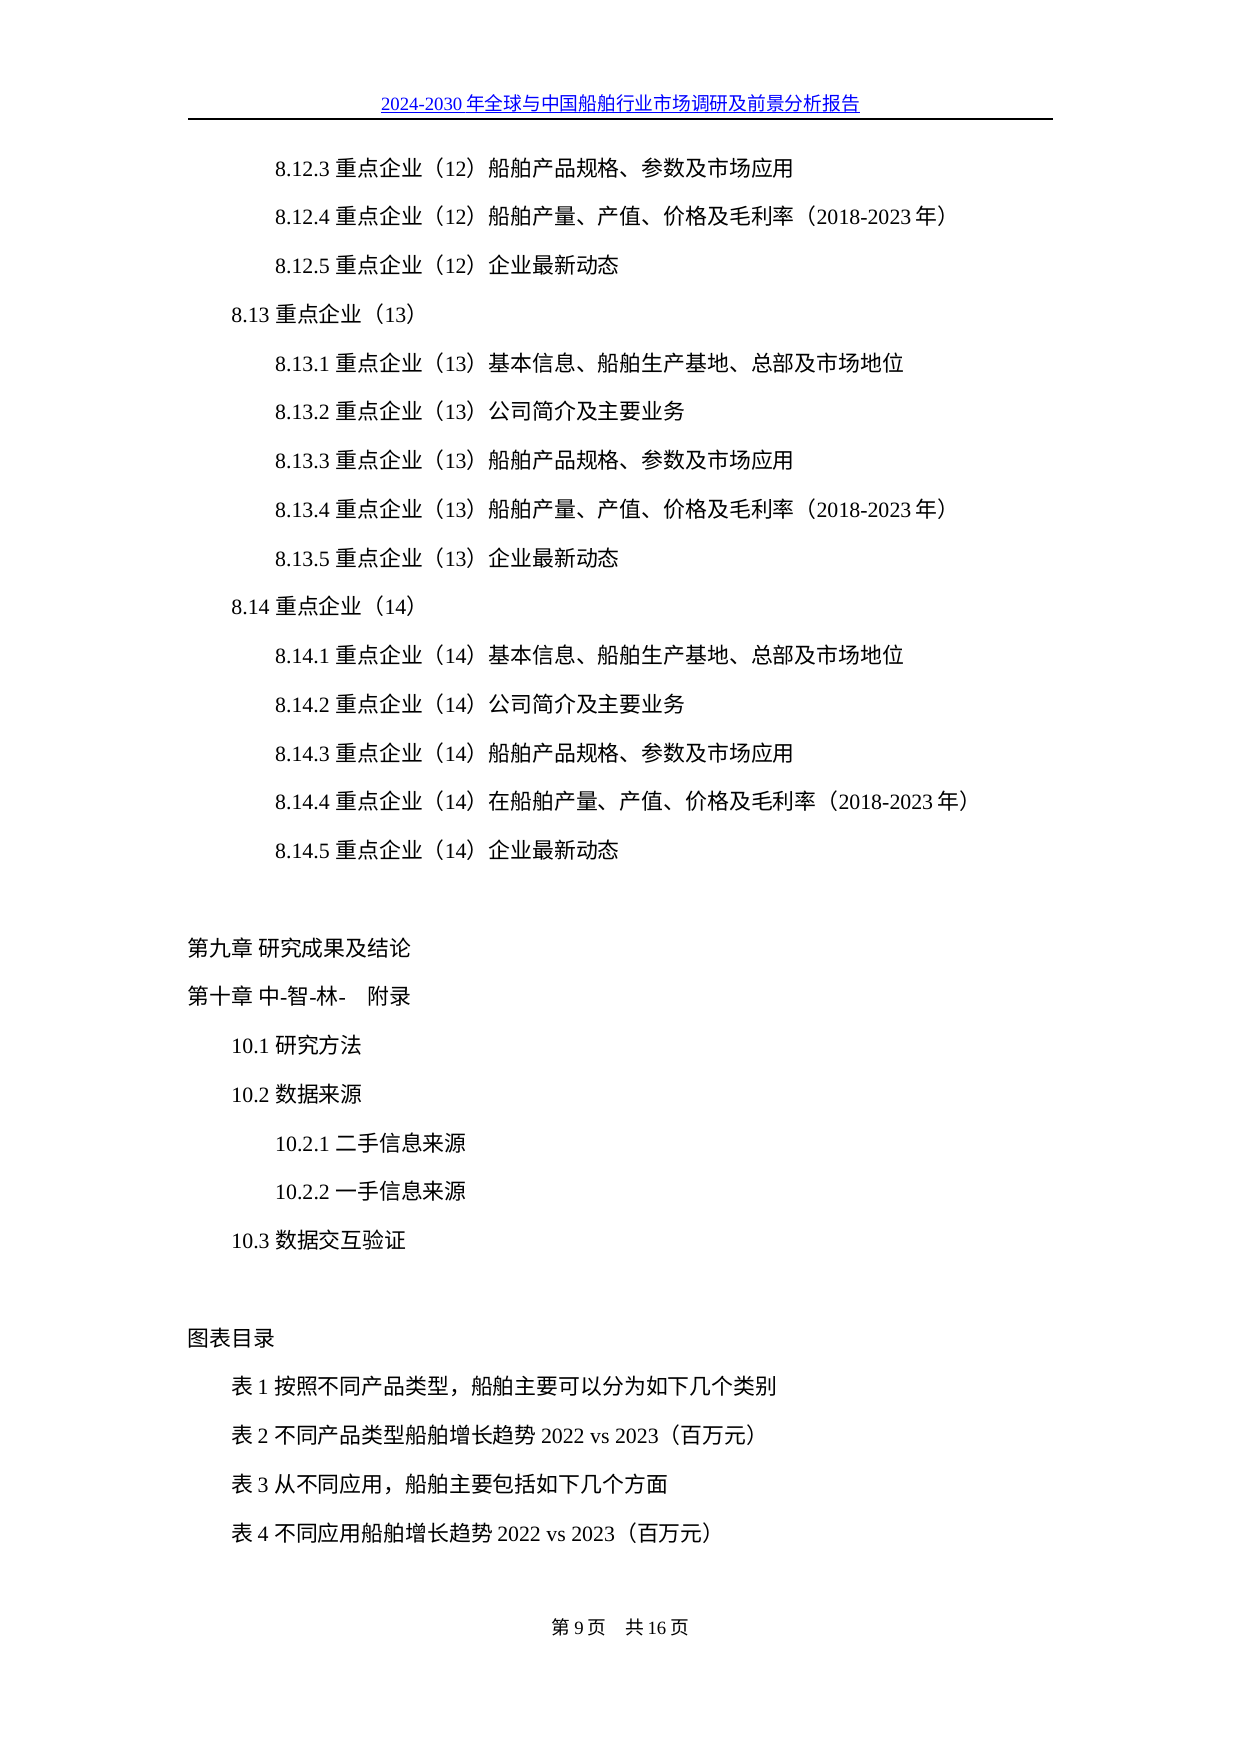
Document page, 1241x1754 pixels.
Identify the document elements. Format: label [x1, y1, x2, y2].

text [187, 150, 1053, 1548]
